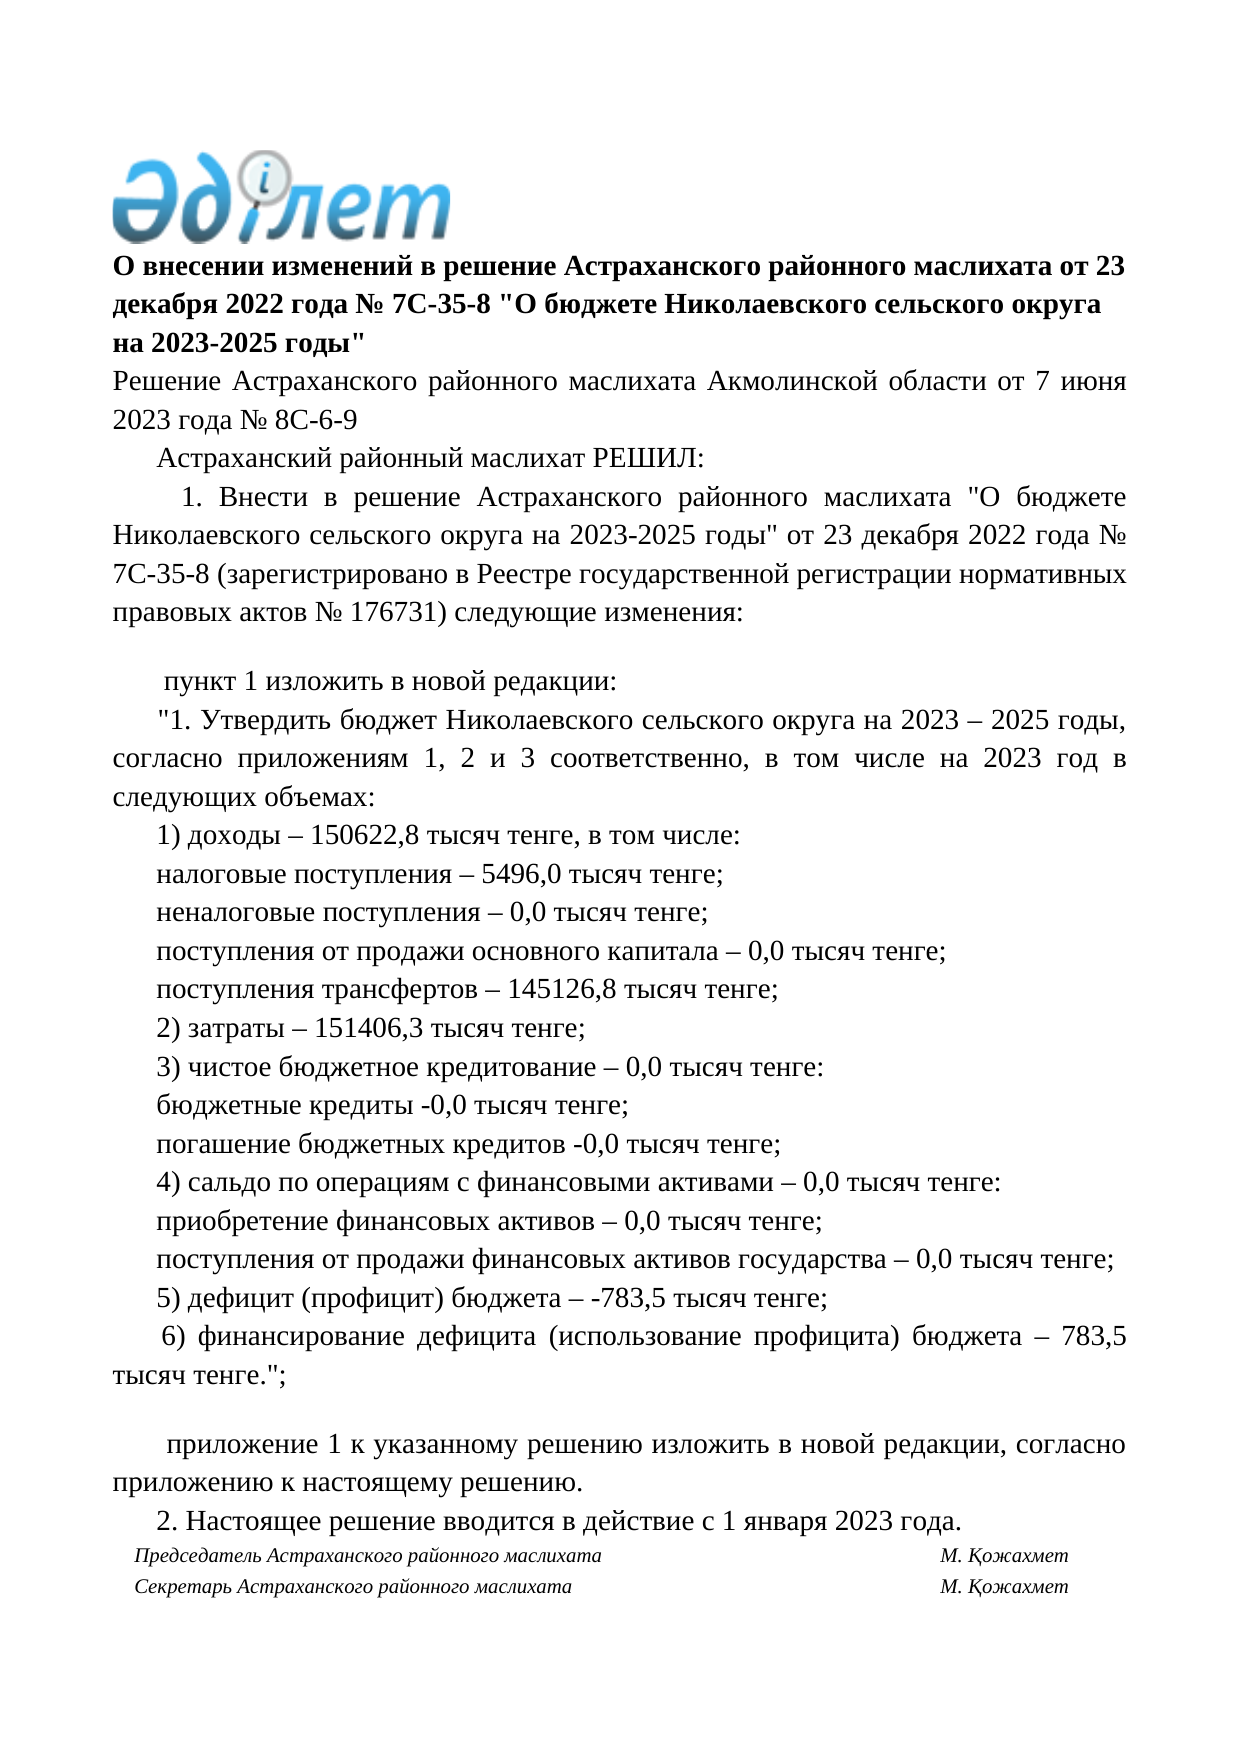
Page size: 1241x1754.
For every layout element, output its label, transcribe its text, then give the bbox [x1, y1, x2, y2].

text поступления от продажи финансовых активов государства – 0,0 тысяч тенге; [112, 1241, 1128, 1275]
text неналоговые поступления – 0,0 тысяч тенге; [112, 894, 1128, 928]
text 5) дефицит (профицит) бюджета – -783,5 тысяч тенге; [112, 1280, 1128, 1313]
text 2. Настоящее решение вводится в действие с 1 января 2023 года. [112, 1503, 1128, 1536]
text 4) сальдо по операциям с финансовыми активами – 0,0 тысяч тенге: [112, 1164, 1128, 1198]
text бюджетные кредиты -0,0 тысяч тенге; [112, 1087, 1128, 1121]
text Решение Астраханского районного маслихата Акмолинской области от 7 июня 2023 года № 8С-6-9 [112, 363, 1128, 435]
text пункт 1 изложить в новой редакции: [112, 663, 1128, 697]
text поступления от продажи основного капитала – 0,0 тысяч тенге; [112, 933, 1128, 967]
text 1. Внести в решение Астраханского районного маслихата "О бюджете Николаевского сельского округа на 2023-2025 годы" от 23 декабря 2022 года № 7С-35-8 (зарегистрировано в Реестре государственной регистрации нормативных правовых актов № 176731) следующие изменения: [112, 479, 1128, 628]
text О внесении изменений в решение Астраханского районного маслихата от 23 декабря 2022 года № 7С-35-8 "О бюджете Николаевского сельского округа на 2023-2025 годы" [112, 248, 1128, 358]
table_header М. Қожахмет [939, 1541, 1240, 1572]
text приобретение финансовых активов – 0,0 тысяч тенге; [112, 1203, 1128, 1236]
text Астраханский районный маслихат РЕШИЛ: [112, 440, 1128, 474]
table_cell М. Қожахмет [939, 1573, 1240, 1603]
text погашение бюджетных кредитов -0,0 тысяч тенге; [112, 1126, 1128, 1159]
picture [112, 150, 451, 244]
table_header Председатель Астраханского районного маслихата [101, 1541, 939, 1572]
text 3) чистое бюджетное кредитование – 0,0 тысяч тенге: [112, 1049, 1128, 1082]
text поступления трансфертов – 145126,8 тысяч тенге; [112, 972, 1128, 1005]
table_cell Секретарь Астраханского районного маслихата [101, 1573, 939, 1603]
text 6) финансирование дефицита (использование профицита) бюджета – 783,5 тысяч тенге."; [112, 1318, 1128, 1391]
text 1) доходы – 150622,8 тысяч тенге, в том числе: [112, 817, 1128, 851]
text налоговые поступления – 5496,0 тысяч тенге; [112, 856, 1128, 889]
text "1. Утвердить бюджет Николаевского сельского округа на 2023 – 2025 годы, согласно приложениям 1, 2 и 3 соответственно, в том числе на 2023 год в следующих объемах: [112, 702, 1128, 812]
text 2) затраты – 151406,3 тысяч тенге; [112, 1010, 1128, 1044]
text приложение 1 к указанному решению изложить в новой редакции, согласно приложению к настоящему решению. [112, 1426, 1128, 1498]
